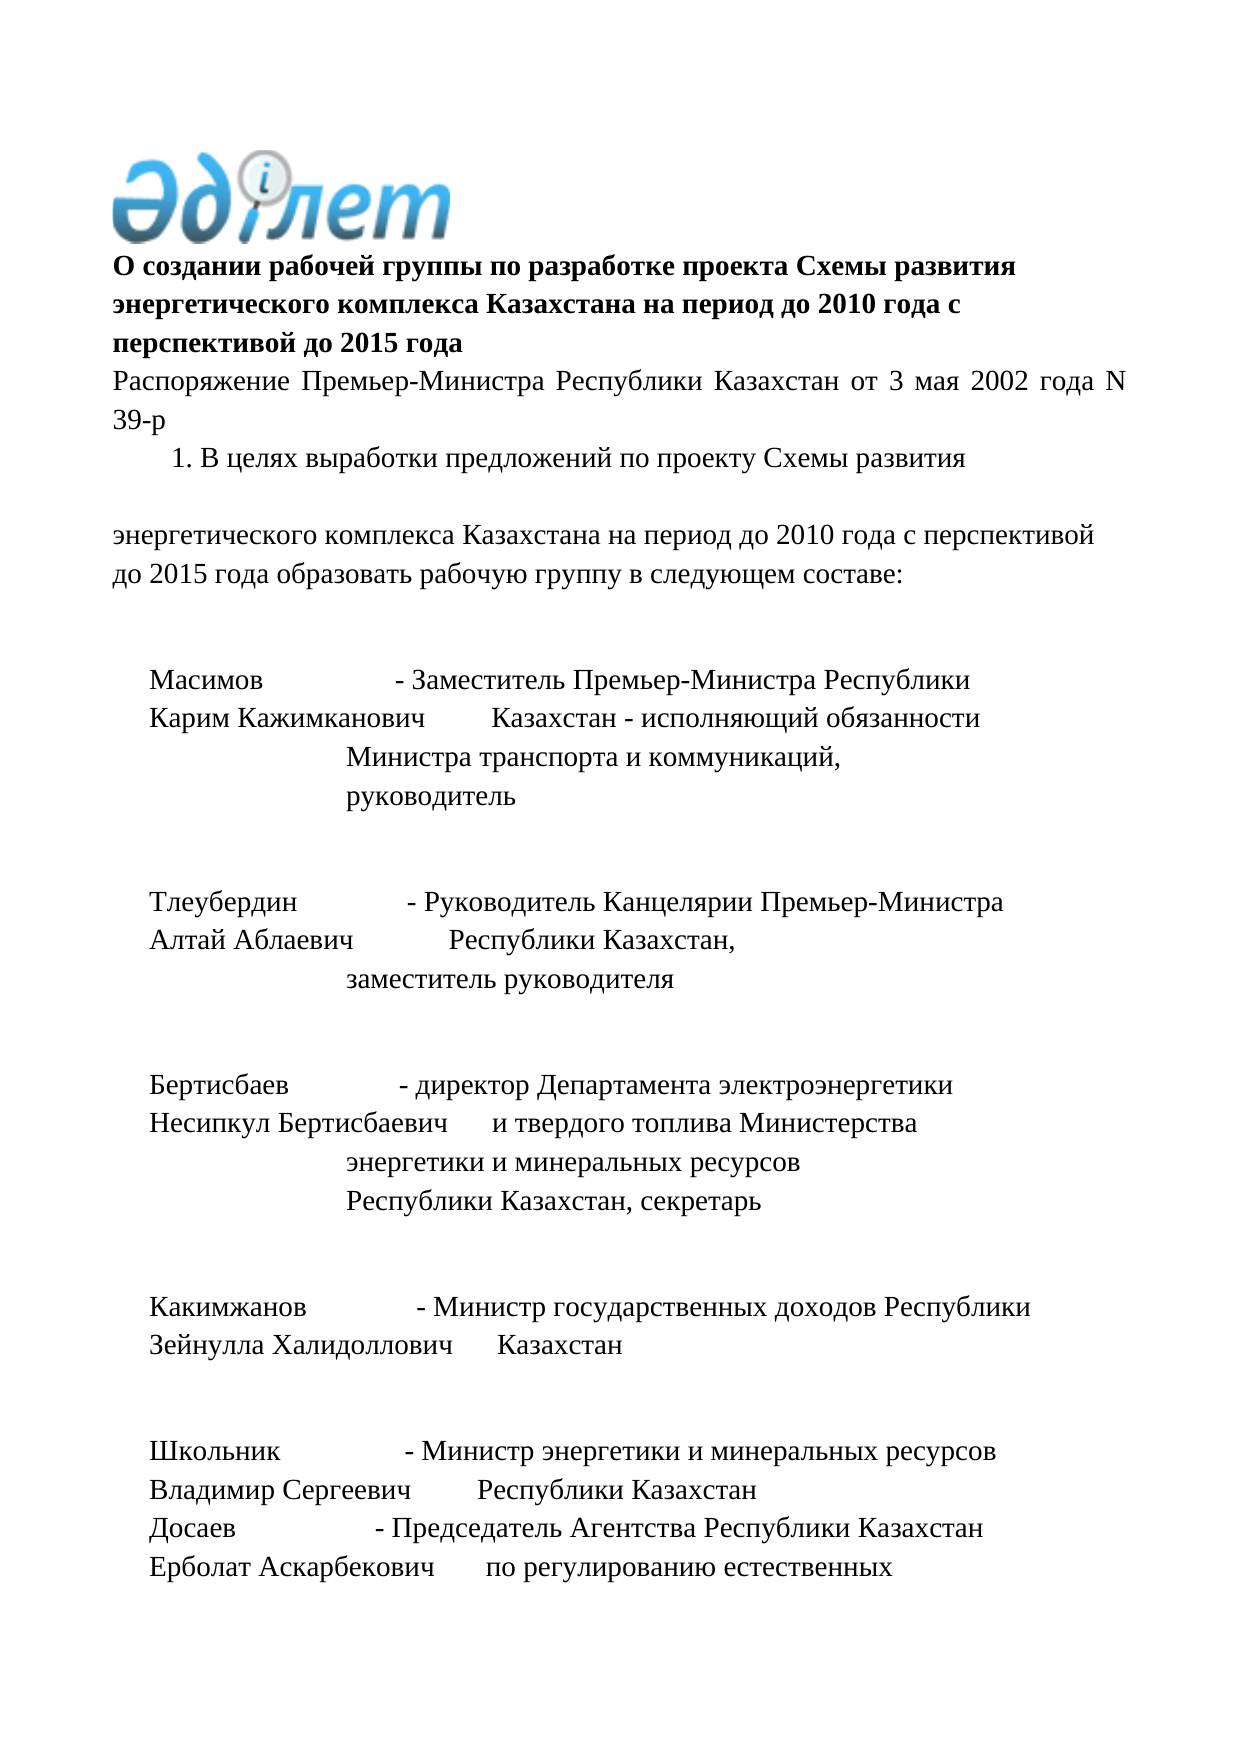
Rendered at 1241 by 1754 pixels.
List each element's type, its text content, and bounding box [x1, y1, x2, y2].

text Министра транспорта и коммуникаций, [112, 739, 1128, 773]
text Зейнулла Халидоллович Казахстан [112, 1327, 1128, 1361]
text заместитель руководителя [112, 961, 1128, 994]
text Несипкул Бертисбаевич и твердого топлива Министерства [112, 1106, 1128, 1139]
text Школьник - Министр энергетики и минеральных ресурсов [112, 1433, 1128, 1467]
picture [112, 150, 451, 244]
text О создании рабочей группы по разработке проекта Схемы развития энергетического комплекса Казахстана на период до 2010 года с перспективой до 2015 года [112, 248, 1128, 358]
text Какимжанов - Министр государственных доходов Республики [112, 1289, 1128, 1322]
text Бертисбаев - директор Департамента электроэнергетики [112, 1067, 1128, 1101]
text Масимов - Заместитель Премьер-Министра Республики [112, 662, 1128, 696]
text до 2015 года образовать рабочую группу в следующем составе: [112, 556, 1128, 589]
text Алтай Аблаевич Республики Казахстан, [112, 922, 1128, 956]
text энергетического комплекса Казахстана на период до 2010 года с перспективой [112, 517, 1128, 551]
text Карим Кажимканович Казахстан - исполняющий обязанности [112, 701, 1128, 734]
text 1. В целях выработки предложений по проекту Схемы развития [112, 440, 1128, 474]
text энергетики и минеральных ресурсов [112, 1144, 1128, 1178]
text Тлеубердин - Руководитель Канцелярии Премьер-Министра [112, 884, 1128, 917]
text Ерболат Аскарбекович по регулированию естественных [112, 1549, 1128, 1583]
text руководитель [112, 778, 1128, 811]
text Досаев - Председатель Агентства Республики Казахстан [112, 1511, 1128, 1544]
text Владимир Сергеевич Республики Казахстан [112, 1472, 1128, 1506]
text Республики Казахстан, секретарь [112, 1183, 1128, 1216]
text Распоряжение Премьер-Министра Республики Казахстан от 3 мая 2002 года N 39-р [112, 363, 1128, 435]
